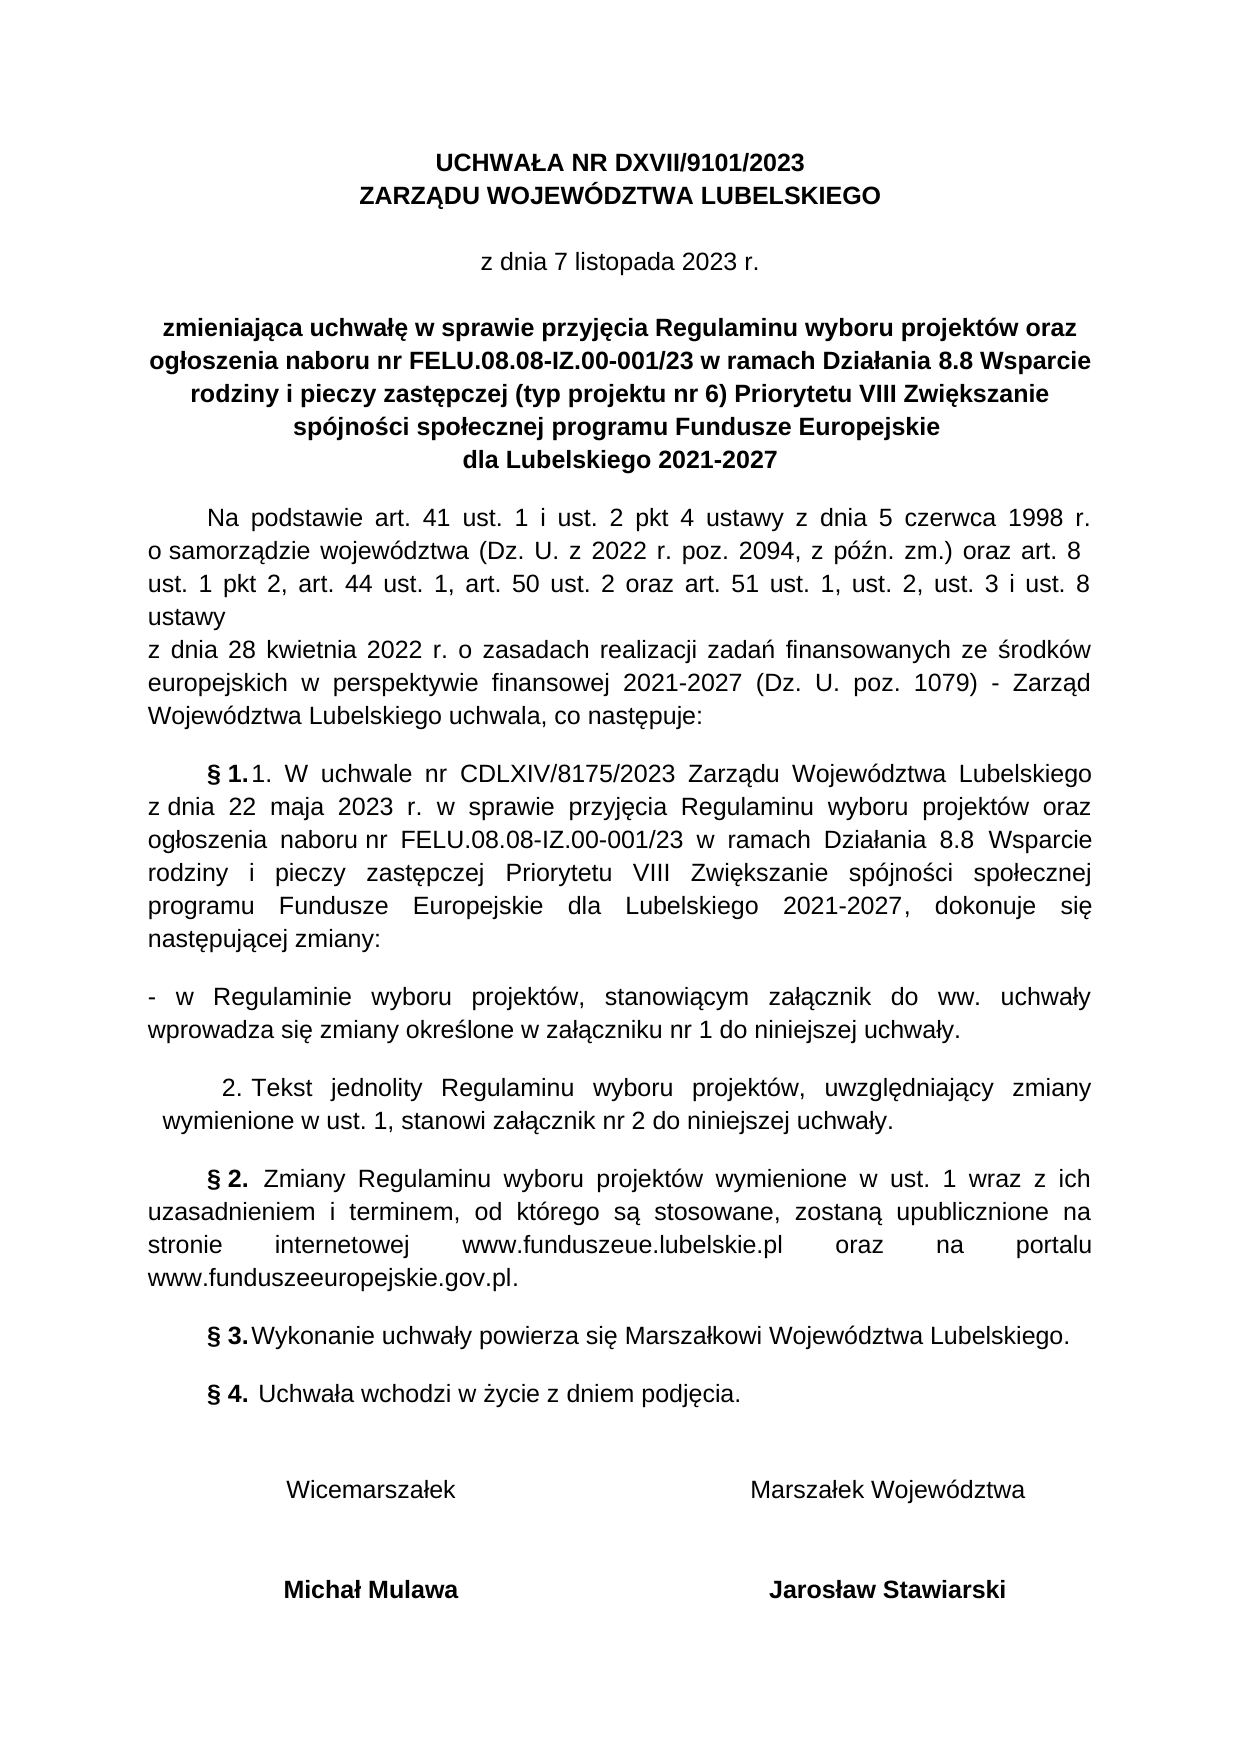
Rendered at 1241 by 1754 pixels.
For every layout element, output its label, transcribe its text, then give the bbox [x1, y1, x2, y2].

list Tekst jednolity Regulaminu wyboru projektów, uwzględniający zmiany wymienione w ust. 1, stanowi załącznik nr 2 do niniejszej uchwały. [162, 1073, 1092, 1135]
list Wykonanie uchwały powierza się Marszałkowi Województwa Lubelskiego. [207, 1321, 1092, 1350]
text - w Regulaminie wyboru projektów, stanowiącym załącznik do ww. uchwały wprowadza się zmiany określone w załączniku nr 1 do niniejszej uchwały. [148, 982, 1092, 1044]
text Na podstawie art. 41 ust. 1 i ust. 2 pkt 4 ustawy z dnia 5 czerwca 1998 r. o samorządzie województwa (Dz. U. z 2022 r. poz. 2094, z późn. zm.) oraz art. 8 ust. 1 pkt 2, art. 44 ust. 1, art. 50 ust. 2 oraz art. 51 ust. 1, ust. 2, ust. 3 i ust. 8 ustawy z dnia 28 kwietnia 2022 r. o zasadach realizacji zadań finansowanych ze środków europejskich w perspektywie finansowej 2021-2027 (Dz. U. poz. 1079) - Zarząd Województwa Lubelskiego uchwala, co następuje: [148, 503, 1092, 730]
list 1. W uchwale nr CDLXIV/8175/2023 Zarządu Województwa Lubelskiego z dnia 22 maja 2023 r. w sprawie przyjęcia Regulaminu wyboru projektów oraz ogłoszenia naboru nr FELU.08.08-IZ.00-001/23 w ramach Działania 8.8 Wsparcie rodziny i pieczy zastępczej Priorytetu VIII Zwiększanie spójności społecznej programu Fundusze Europejskie dla Lubelskiego 2021-2027, dokonuje się następującej zmiany: [148, 759, 1092, 953]
subtitle UCHWAŁA NR DXVII/9101/2023 ZARZĄDU WOJEWÓDZTWA LUBELSKIEGO z dnia 7 listopada 2023 r. zmieniająca uchwałę w sprawie przyjęcia Regulaminu wyboru projektów oraz ogłoszenia naboru nr FELU.08.08-IZ.00-001/23 w ramach Działania 8.8 Wsparcie rodziny i pieczy zastępczej (typ projektu nr 6) Priorytetu VIII Zwiększanie spójności społecznej programu Fundusze Europejskie dla Lubelskiego 2021-2027 [148, 148, 1092, 474]
table_header Marszałek Województwa Jarosław Stawiarski [624, 1413, 1152, 1665]
table_header Wicemarszałek Michał Mulawa [118, 1413, 623, 1665]
list Zmiany Regulaminu wyboru projektów wymienione w ust. 1 wraz z ich uzasadnieniem i terminem, od którego są stosowane, zostaną upublicznione na stronie internetowej www.funduszeue.lubelskie.pl oraz na portalu www.funduszeeuropejskie.gov.pl. [148, 1164, 1092, 1292]
list Uchwała wchodzi w życie z dniem podjęcia. [207, 1379, 1092, 1408]
